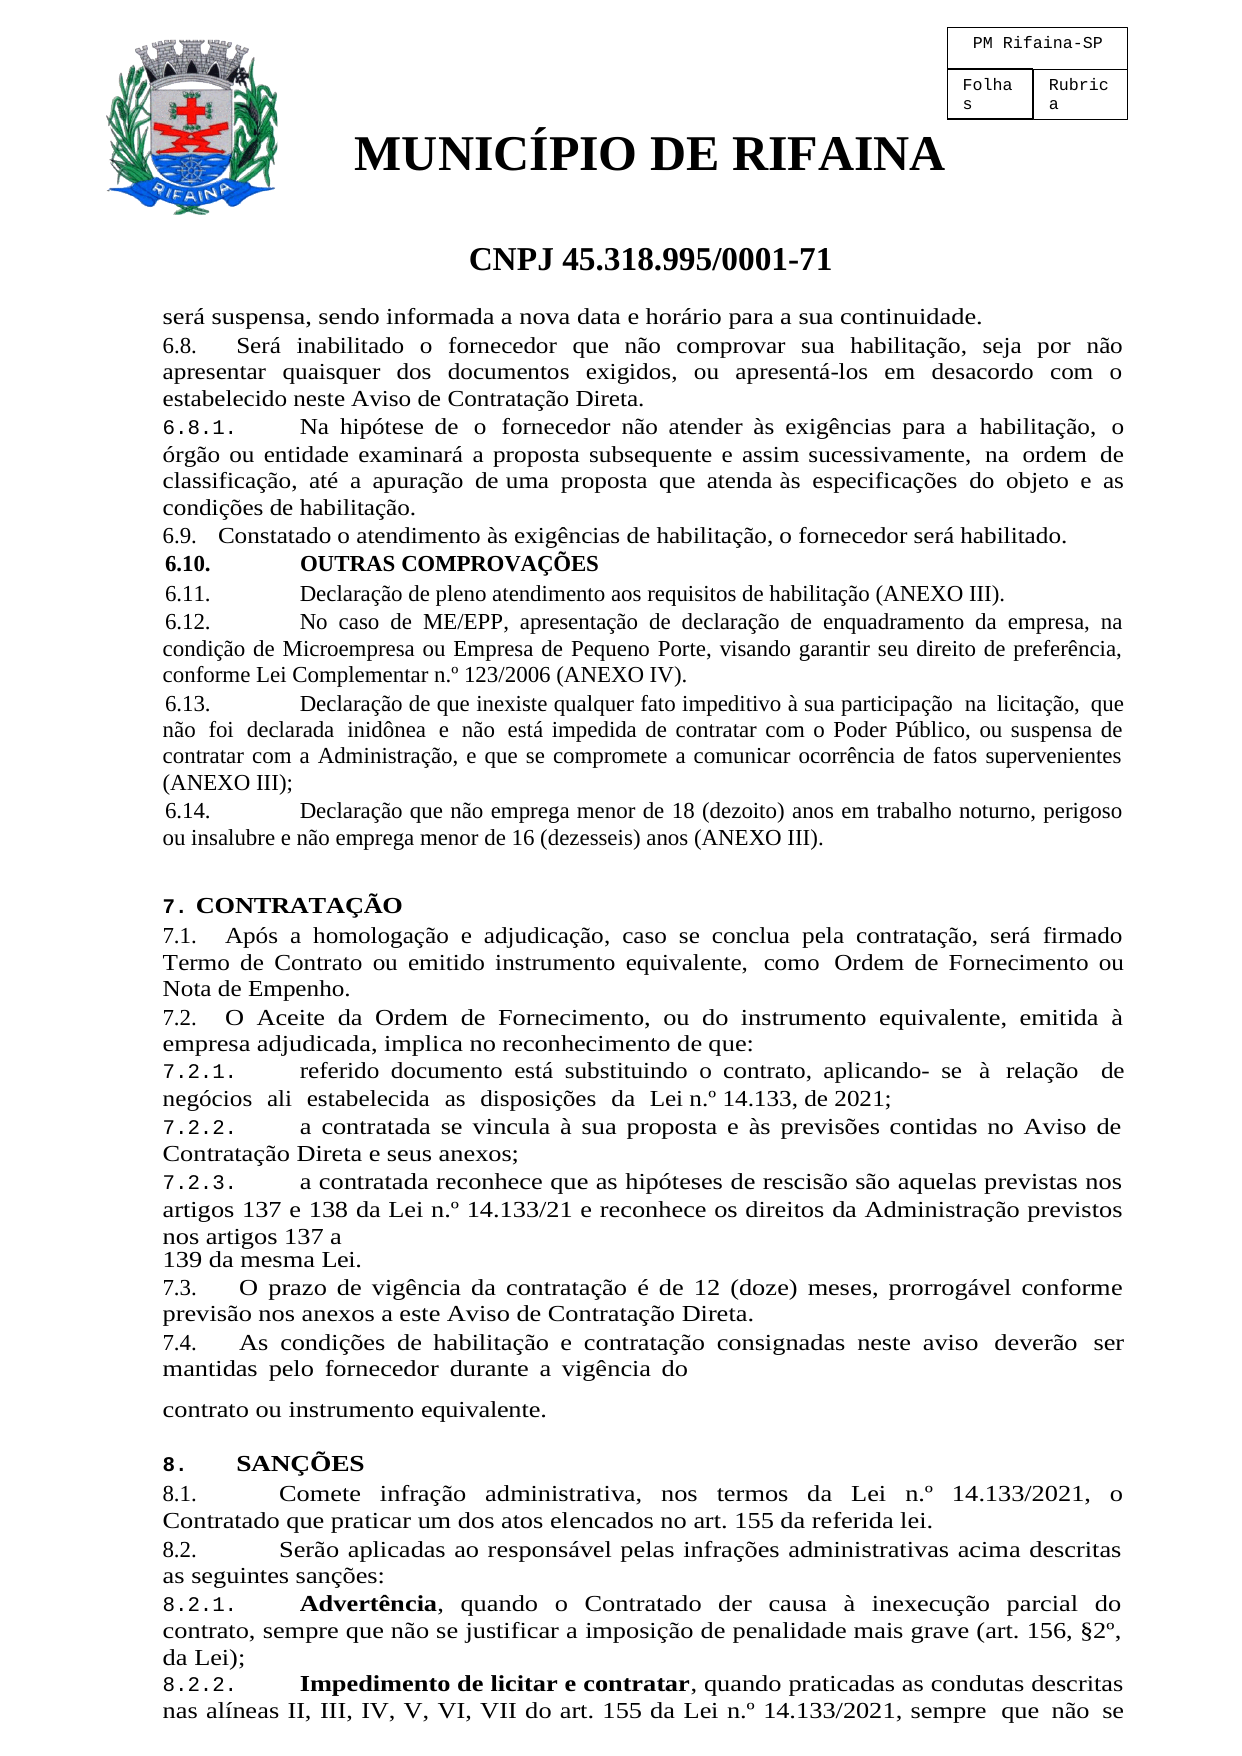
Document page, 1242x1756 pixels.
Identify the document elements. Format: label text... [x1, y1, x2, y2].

subtitle CONTRATAÇÃO [162, 892, 1168, 920]
list Advertência, quando o Contratado der causa à inexecução parcial do contrato, sempre que não se justificar a imposição de penalidade mais grave (art. 156, §2º, da Lei); [162, 1590, 1123, 1670]
list a contratada se vincula à sua proposta e às previsões contidas no Aviso de Contratação Direta e seus anexos; [162, 1113, 1123, 1167]
list O Aceite da Ordem de Fornecimento, ou do instrumento equivalente, emitida à empresa adjudicada, implica no reconhecimento de que: [162, 1003, 1124, 1056]
picture [105, 36, 278, 215]
subtitle SANÇÕES [162, 1451, 1168, 1478]
list Serão aplicadas ao responsável pelas infrações administrativas acima descritas as seguintes sanções: [162, 1536, 1123, 1588]
list a contratada reconhece que as hipóteses de rescisão são aquelas previstas nos artigos 137 e 138 da Lei n.º 14.133/21 e reconhece os direitos da Administração previstos nos artigos 137 a [162, 1168, 1124, 1249]
list Declaração de pleno atendimento aos requisitos de habilitação (ANEXO III). [162, 579, 1123, 606]
list referido documento está substituindo o contrato, aplicando- se à relação de negócios ali estabelecida as disposições da Lei n.º 14.133, de 2021; [162, 1057, 1124, 1111]
list Constatado o atendimento às exigências de habilitação, o fornecedor será habilitado. [162, 522, 1124, 548]
list Comete infração administrativa, nos termos da Lei n.º 14.133/2021, o Contratado que praticar um dos atos elencados no art. 155 da referida lei. [162, 1481, 1124, 1533]
list As condições de habilitação e contratação consignadas neste aviso deverão ser mantidas pelo fornecedor durante a vigência do [162, 1329, 1124, 1382]
subtitle OUTRAS COMPROVAÇÕES [165, 550, 1168, 577]
text 139 da mesma Lei. [162, 1249, 1168, 1272]
list Na hipótese de o fornecedor não atender às exigências para a habilitação, o órgão ou entidade examinará a proposta subsequente e assim sucessivamente, na ordem de classificação, até a apuração de uma proposta que atenda às especificações do objeto e as condições de habilitação. [162, 413, 1124, 520]
list Após a homologação e adjudicação, caso se conclua pela contratação, será firmado Termo de Contrato ou emitido instrumento equivalente, como Ordem de Fornecimento ou Nota de Empenho. [162, 922, 1124, 1002]
list O prazo de vigência da contratação é de 12 (doze) meses, prorrogável conforme previsão nos anexos a este Aviso de Contratação Direta. [162, 1274, 1124, 1327]
list Será inabilitado o fornecedor que não comprovar sua habilitação, seja por não apresentar quaisquer dos documentos exigidos, ou apresentá-los em desacordo com o estabelecido neste Aviso de Contratação Direta. [162, 332, 1124, 411]
text contrato ou instrumento equivalente. [162, 1396, 1168, 1422]
list Declaração de que inexiste qualquer fato impeditivo à sua participação na licitação, que não foi declarada inidônea e não está impedida de contratar com o Poder Público, ou suspensa de contratar com a Administração, e que se compromete a comunicar ocorrência de fatos supervenientes (ANEXO III); [162, 690, 1124, 795]
list No caso de ME/EPP, apresentação de declaração de enquadramento da empresa, na condição de Microempresa ou Empresa de Pequeno Porte, visando garantir seu direito de preferência, conforme Lei Complementar n.º 123/2006 (ANEXO IV). [162, 608, 1124, 687]
list Declaração que não emprega menor de 18 (dezoito) anos em trabalho noturno, perigoso ou insalubre e não emprega menor de 16 (dezesseis) anos (ANEXO III). [162, 797, 1123, 850]
